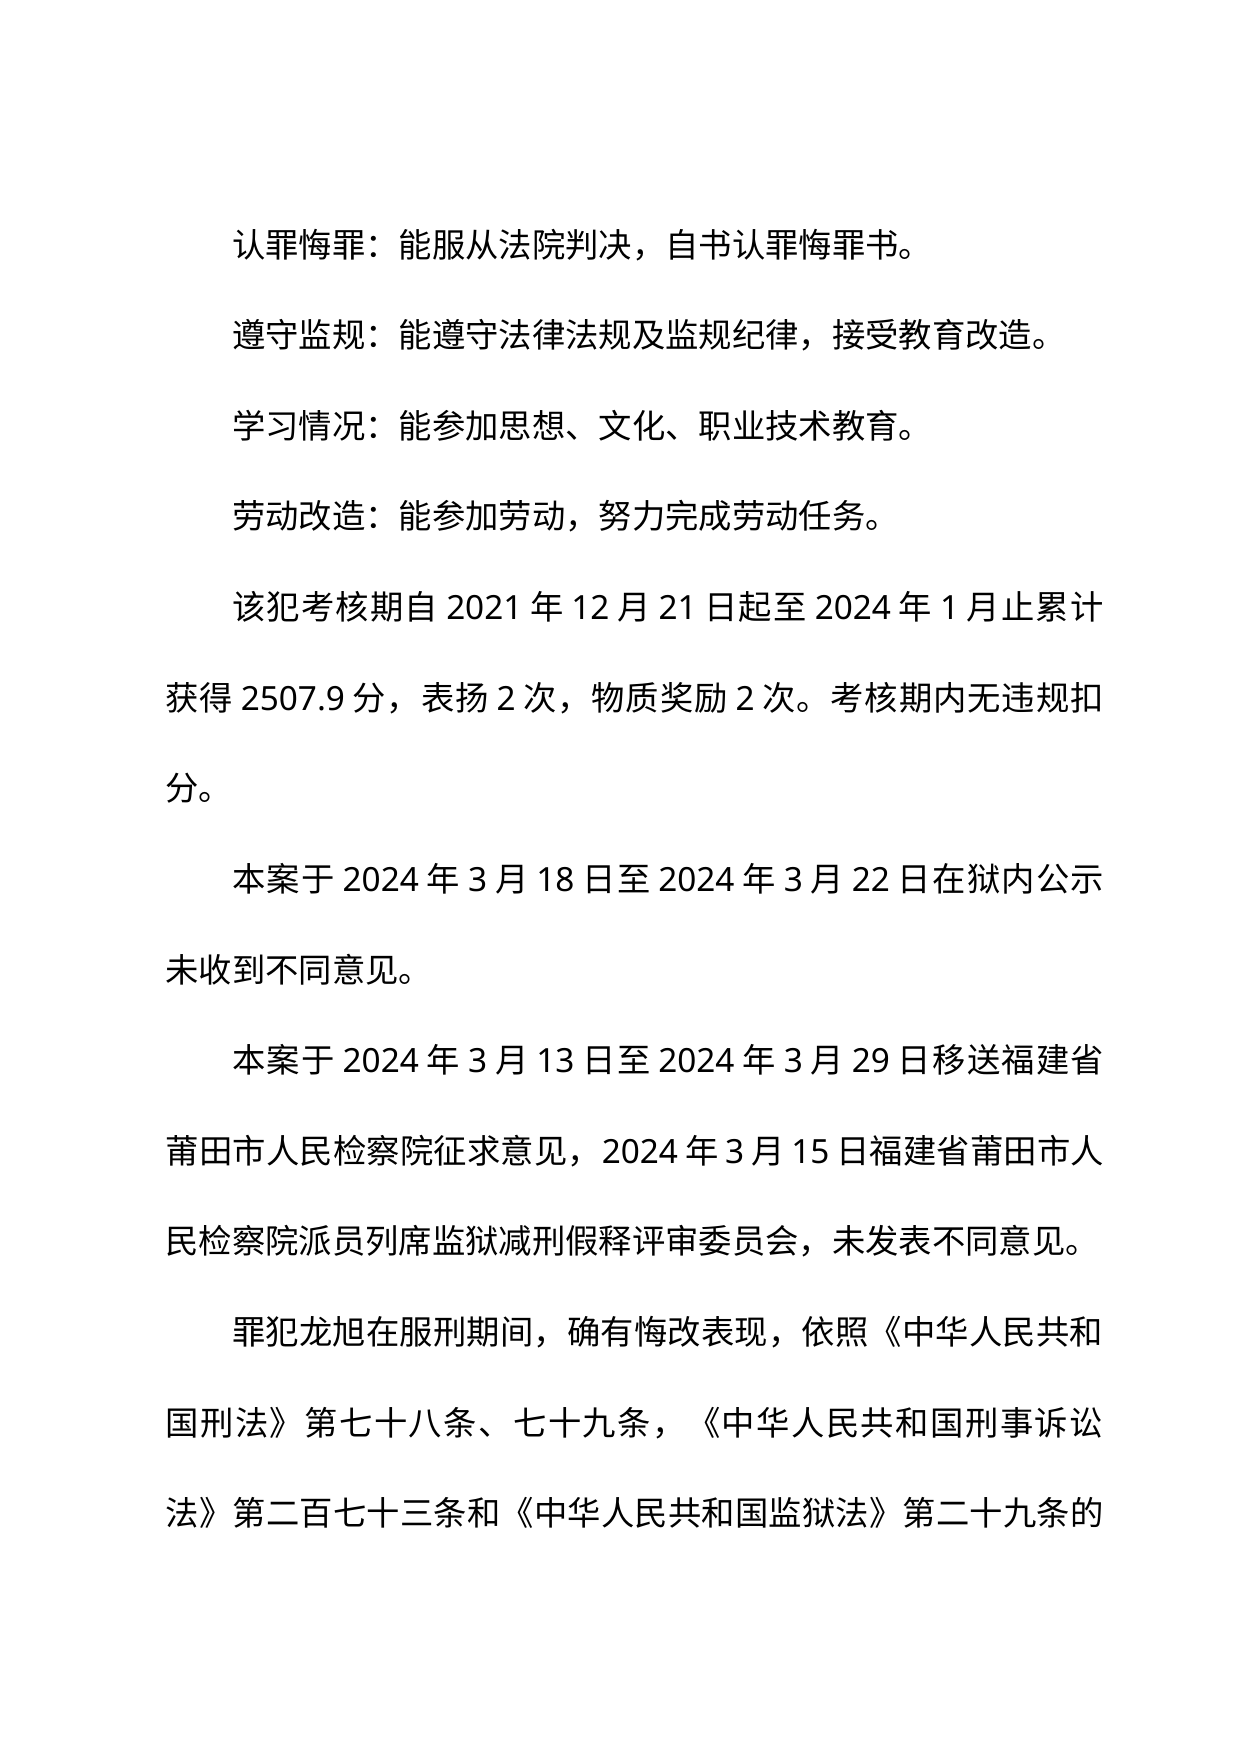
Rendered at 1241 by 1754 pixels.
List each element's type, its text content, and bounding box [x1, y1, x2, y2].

text 本案于2024年3月18日至2024年3月22日在狱内公示未收到不同意见。 [165, 832, 1104, 1013]
text 本案于2024年3月13日至2024年3月29日移送福建省莆田市人民检察院征求意见，2024年3月15日福建省莆田市人民检察院派员列席监狱减刑假释评审委员会，未发表不同意见。 [165, 1013, 1104, 1285]
text 劳动改造：能参加劳动，努力完成劳动任务。 [165, 469, 1104, 560]
text 遵守监规：能遵守法律法规及监规纪律，接受教育改造。 [165, 288, 1104, 378]
text 学习情况：能参加思想、文化、职业技术教育。 [165, 378, 1104, 469]
text 该犯考核期自2021年12月21日起至2024年1月止累计获得2507.9分，表扬2次，物质奖励2次。考核期内无违规扣分。 [165, 560, 1104, 832]
text 认罪悔罪：能服从法院判决，自书认罪悔罪书。 [165, 197, 1104, 288]
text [165, 1285, 1104, 1557]
